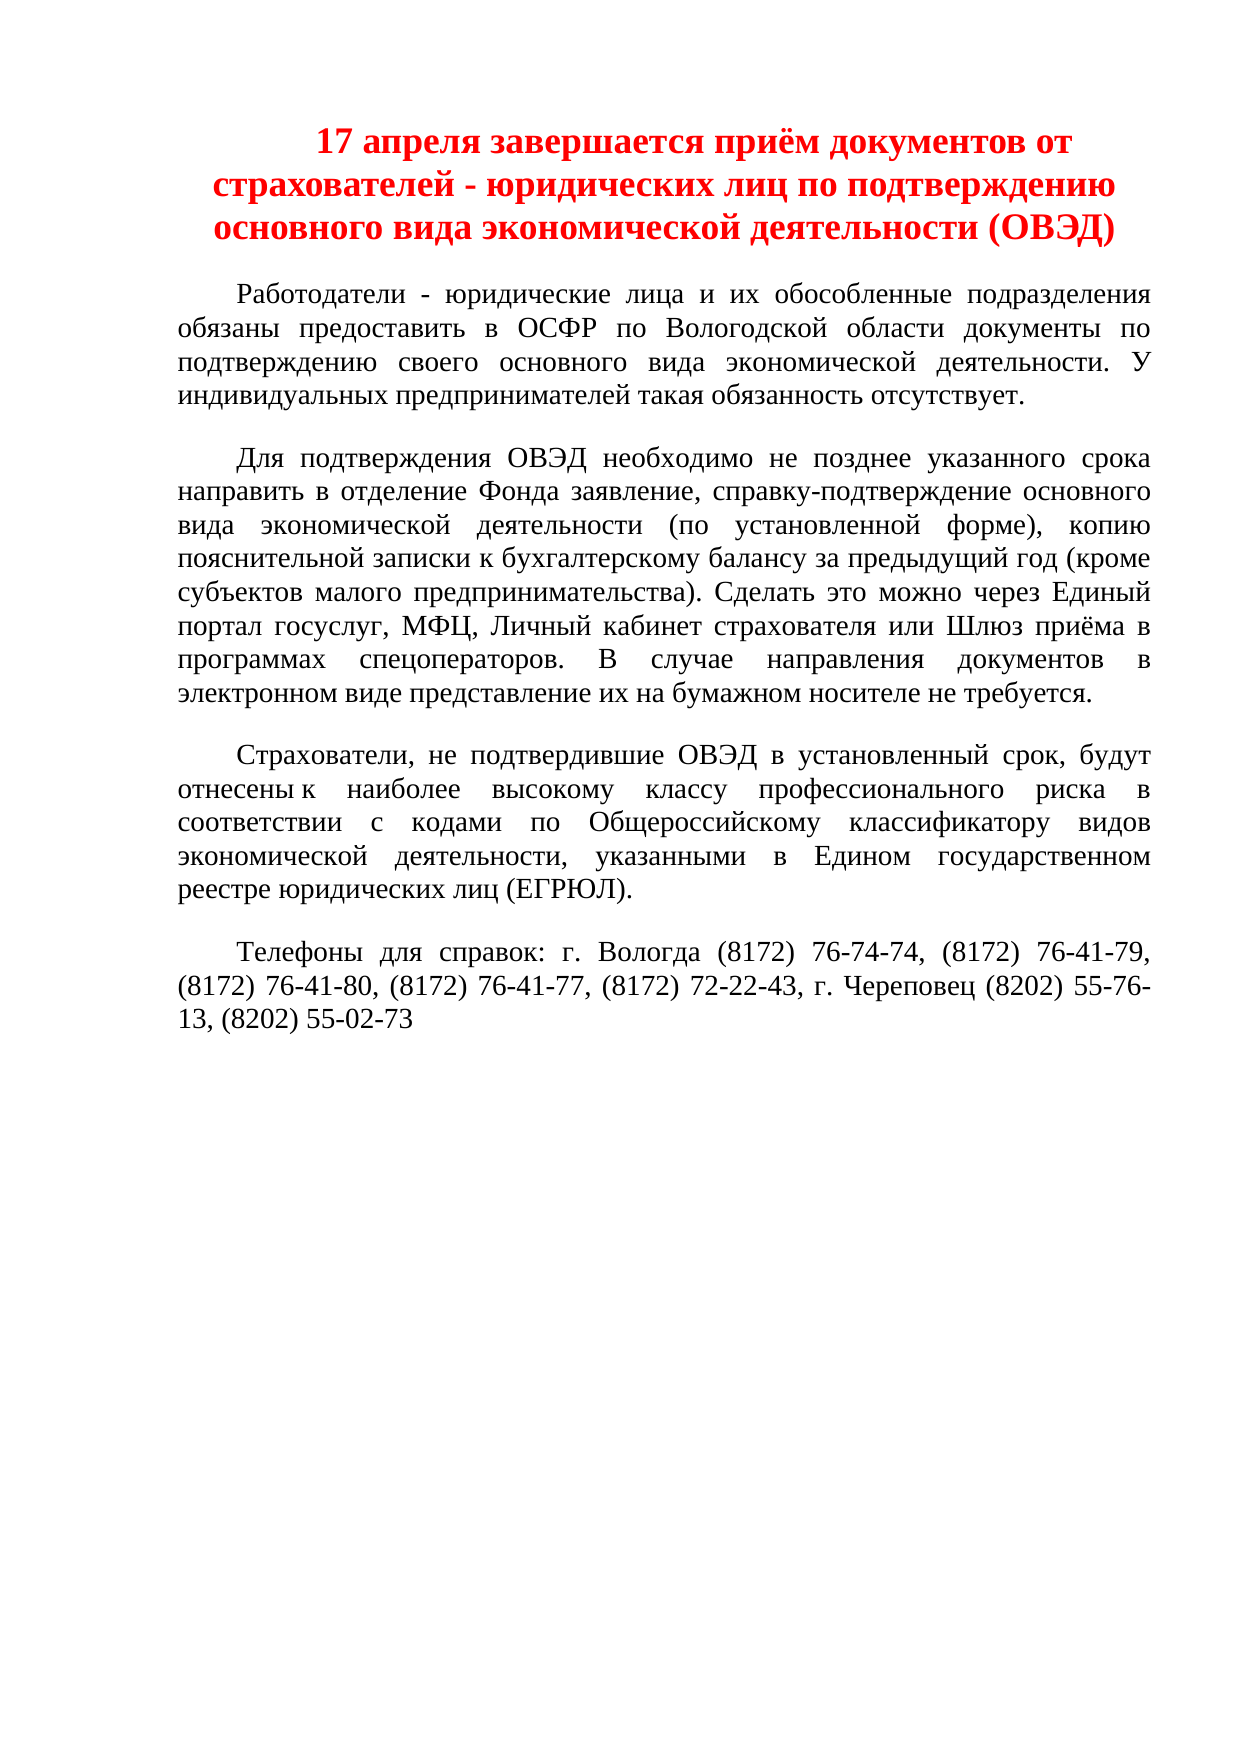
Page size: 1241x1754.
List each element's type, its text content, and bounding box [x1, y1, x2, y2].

text Страхователи, не подтвердившие ОВЭД в установленный срок, будут отнесены к наиболее высокому классу профессионального риска в соответствии с кодами по Общероссийскому классификатору видов экономической деятельности, указанными в Едином государственном реестре юридических лиц (ЕГРЮЛ). [177, 737, 1152, 905]
text Для подтверждения ОВЭД необходимо не позднее указанного срока направить в отделение Фонда заявление, справку-подтверждение основного вида экономической деятельности (по установленной форме), копию пояснительной записки к бухгалтерскому балансу за предыдущий год (кроме субъектов малого предпринимательства). Сделать это можно через Единый портал госуслуг, МФЦ, Личный кабинет страхователя или Шлюз приёма в программах спецоператоров. В случае направления документов в электронном виде представление их на бумажном носителе не требуется. [177, 440, 1152, 708]
text Телефоны для справок: г. Вологда (8172) 76-74-74, (8172) 76-41-79, (8172) 76-41-80, (8172) 76-41-77, (8172) 72-22-43, г. Череповец (8202) 55-76-13, (8202) 55-02-73 [177, 934, 1152, 1035]
text Работодатели - юридические лица и их обособленные подразделения обязаны предоставить в ОСФР по Вологодской области документы по подтверждению своего основного вида экономической деятельности. У индивидуальных предпринимателей такая обязанность отсутствует. [177, 277, 1152, 411]
text 17 апреля завершается приём документов от страхователей - юридических лиц по подтверждению основного вида экономической деятельности (ОВЭД) [177, 118, 1152, 247]
